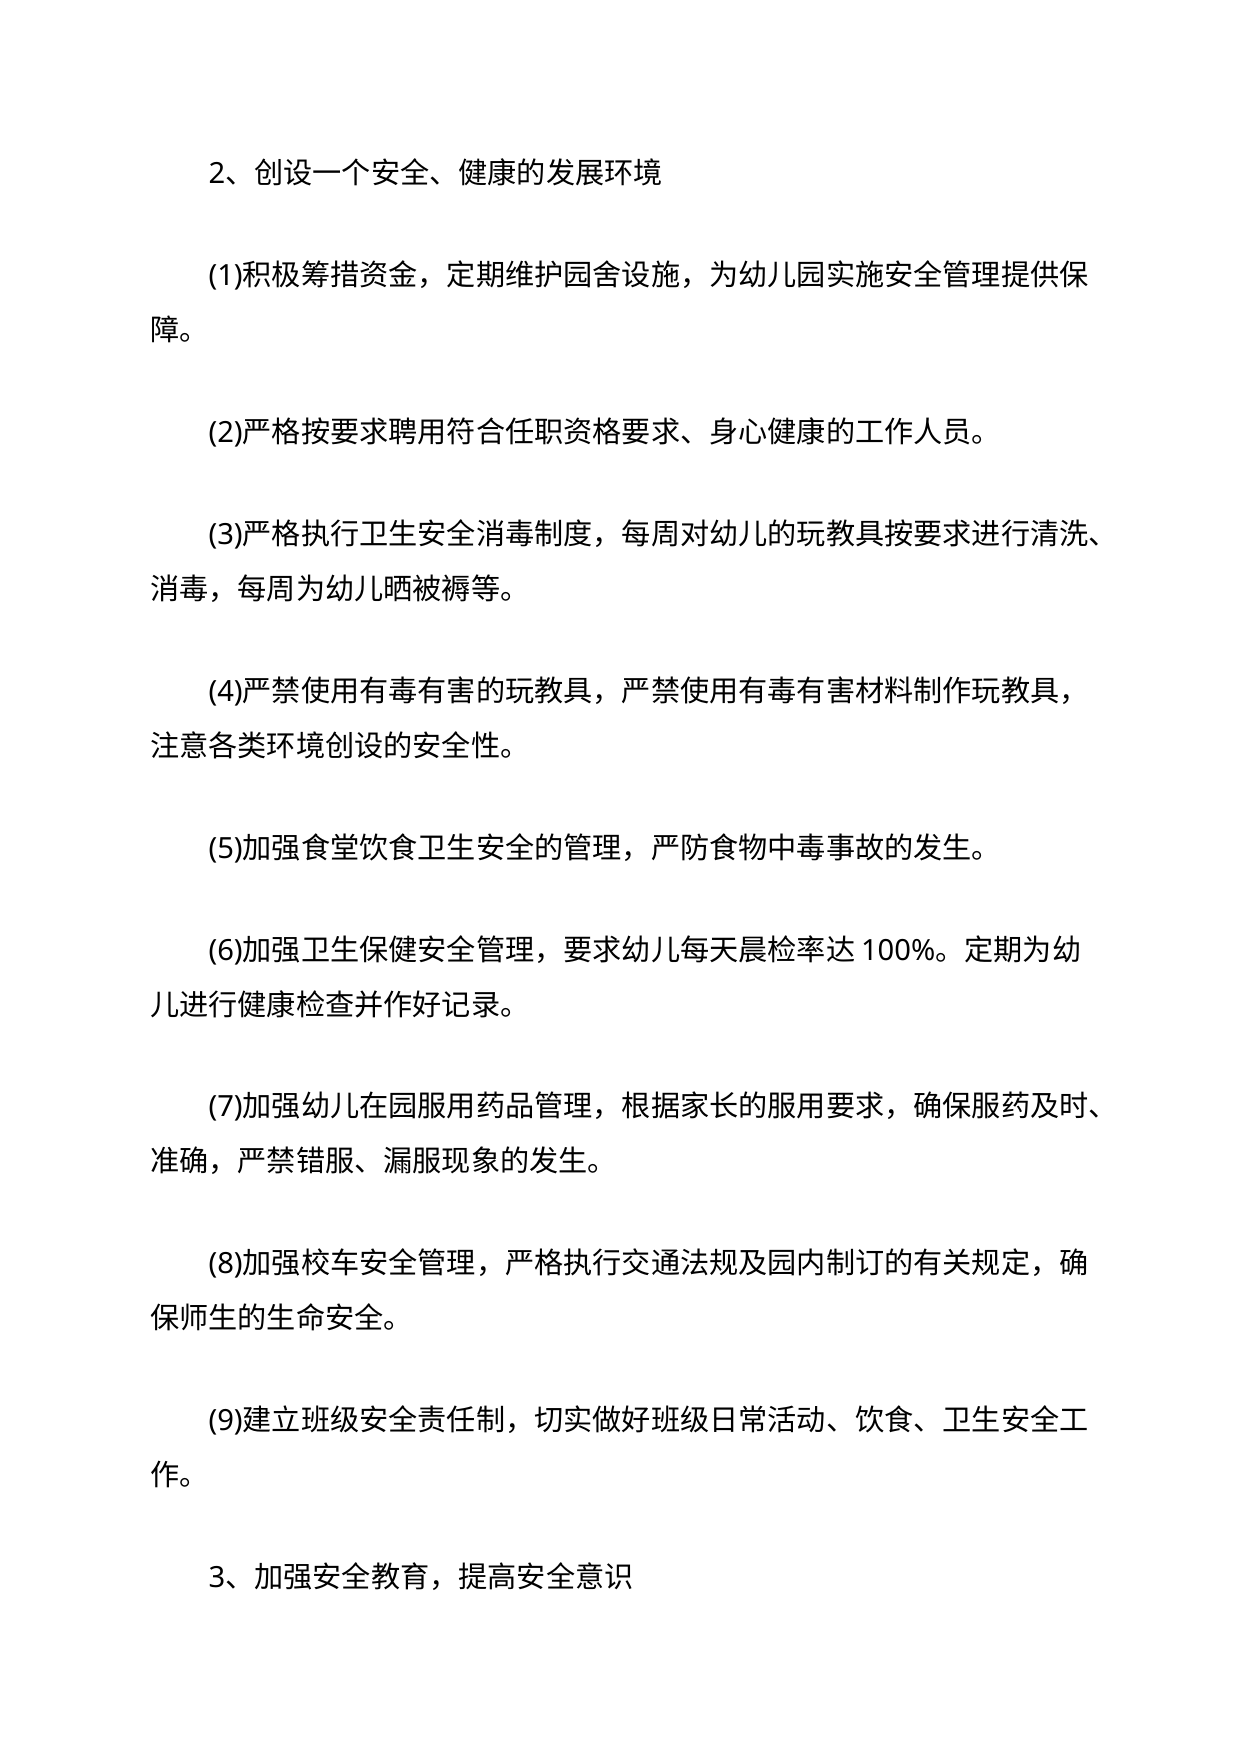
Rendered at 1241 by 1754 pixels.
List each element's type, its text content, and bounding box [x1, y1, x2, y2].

text 3、加强安全教育，提高安全意识 [150, 1553, 1090, 1596]
text (2)严格按要求聘用符合任职资格要求、身心健康的工作人员。 [150, 409, 1090, 451]
text (4)严禁使用有毒有害的玩教具，严禁使用有毒有害材料制作玩教具，注意各类环境创设的安全性。 [150, 667, 1090, 765]
text (9)建立班级安全责任制，切实做好班级日常活动、饮食、卫生安全工作。 [150, 1397, 1090, 1494]
text 2、创设一个安全、健康的发展环境 [150, 150, 1090, 192]
text (3)严格执行卫生安全消毒制度，每周对幼儿的玩教具按要求进行清洗、消毒，每周为幼儿晒被褥等。 [150, 511, 1090, 608]
text (1)积极筹措资金，定期维护园舍设施，为幼儿园实施安全管理提供保障。 [150, 252, 1090, 349]
text (7)加强幼儿在园服用药品管理，根据家长的服用要求，确保服药及时、准确，严禁错服、漏服现象的发生。 [150, 1083, 1090, 1180]
text (8)加强校车安全管理，严格执行交通法规及园内制订的有关规定，确保师生的生命安全。 [150, 1240, 1090, 1337]
text (6)加强卫生保健安全管理，要求幼儿每天晨检率达100%。定期为幼儿进行健康检查并作好记录。 [150, 926, 1090, 1023]
text (5)加强食堂饮食卫生安全的管理，严防食物中毒事故的发生。 [150, 824, 1090, 867]
